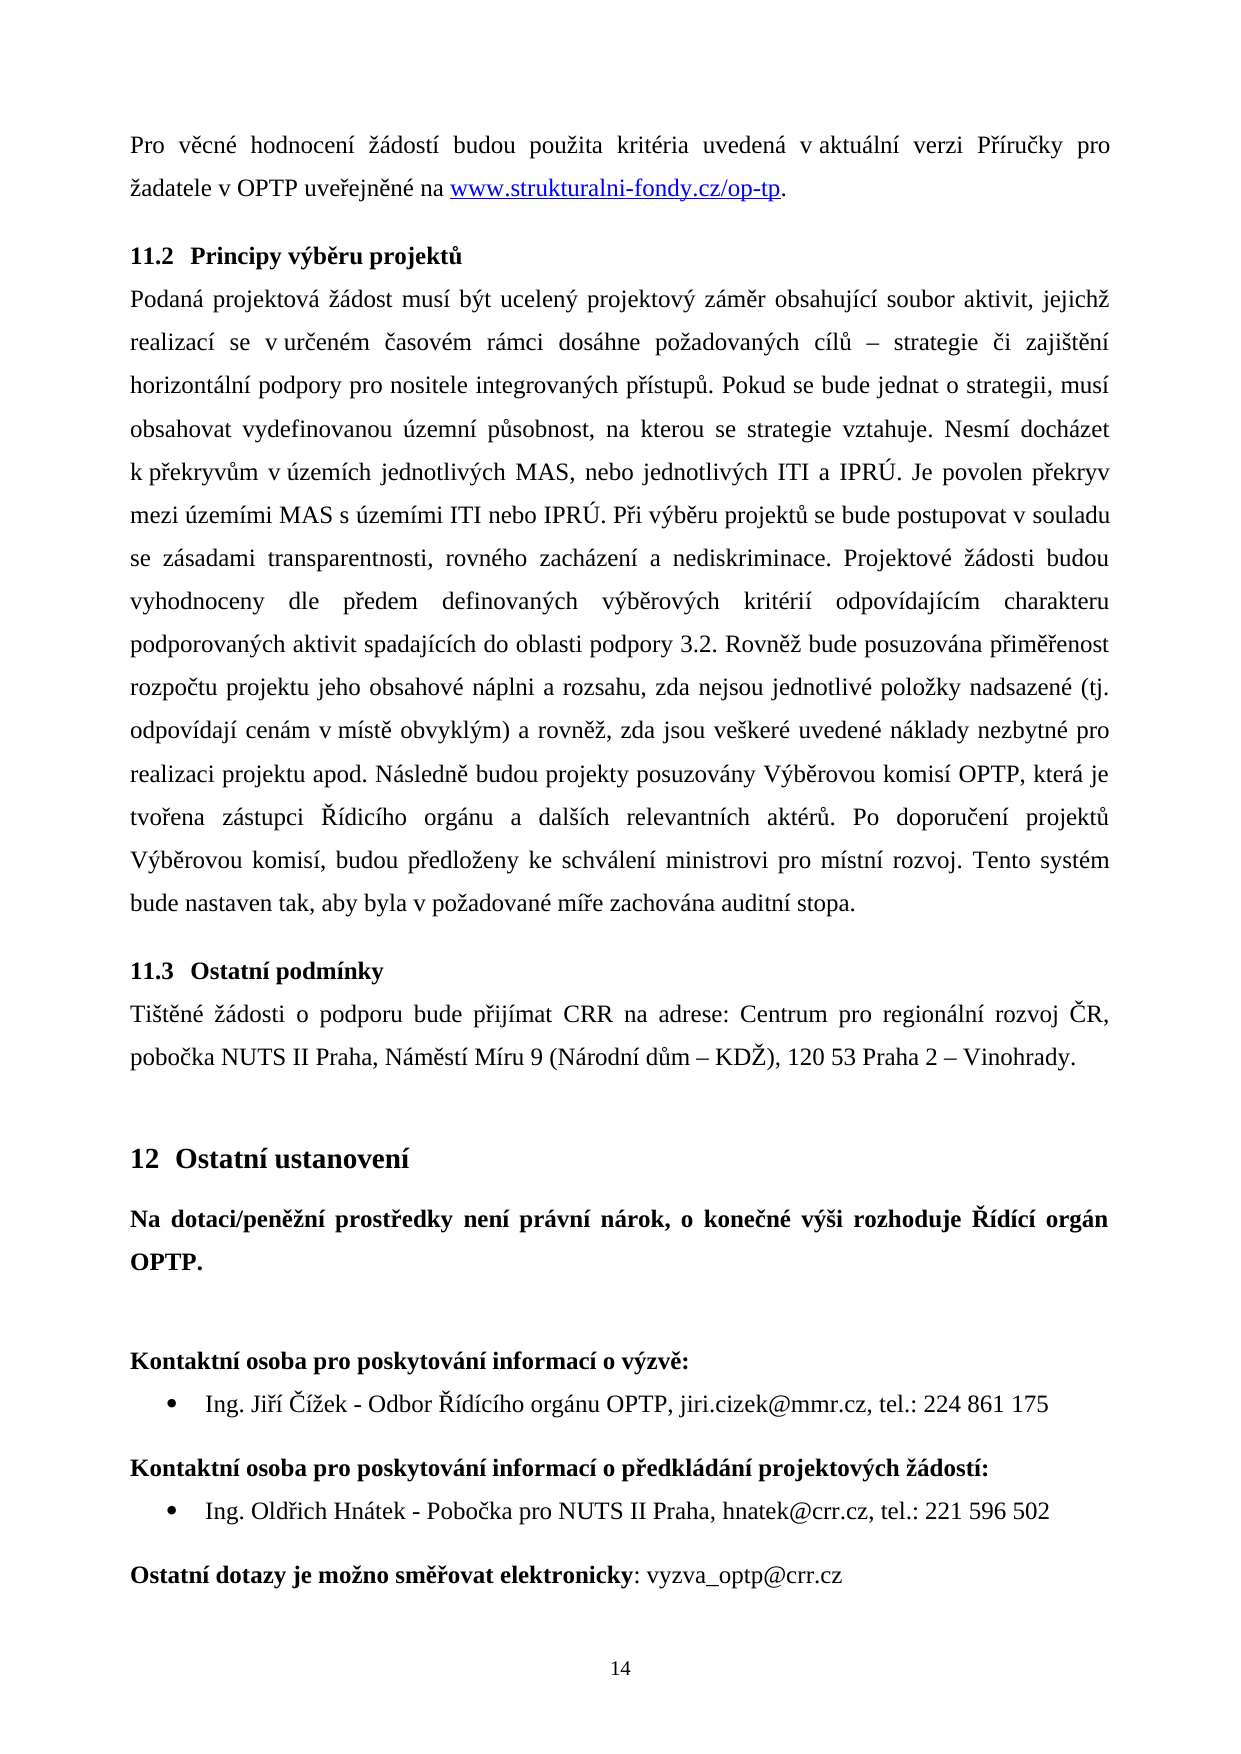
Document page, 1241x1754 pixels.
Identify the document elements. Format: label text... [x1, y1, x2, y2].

text Podaná projektová žádost musí být ucelený projektový záměr obsahující soubor aktivit, jejichž realizací se v určeném časovém rámci dosáhne požadovaných cílů – strategie či zajištění horizontální podpory pro nositele integrovaných přístupů. Pokud se bude jednat o strategii, musí obsahovat vydefinovanou územní působnost, na kterou se strategie vztahuje. Nesmí docházet k překryvům v územích jednotlivých MAS, nebo jednotlivých ITI a IPRÚ. Je povolen překryv mezi územími MAS s územími ITI nebo IPRÚ. Při výběru projektů se bude postupovat v souladu se zásadami transparentnosti, rovného zacházení a nediskriminace. Projektové žádosti budou vyhodnoceny dle předem definovaných výběrových kritérií odpovídajícím charakteru podporovaných aktivit spadajících do oblasti podpory 3.2. Rovněž bude posuzována přiměřenost rozpočtu projektu jeho obsahové náplni a rozsahu, zda nejsou jednotlivé položky nadsazené (tj. odpovídají cenám v místě obvyklým) a rovněž, zda jsou veškeré uvedené náklady nezbytné pro realizaci projektu apod. Následně budou projekty posuzovány Výběrovou komisí OPTP, která je tvořena zástupci Řídicího orgánu a dalších relevantních aktérů. Po doporučení projektů Výběrovou komisí, budou předloženy ke schválení ministrovi pro místní rozvoj. Tento systém bude nastaven tak, aby byla v požadované míře zachována auditní stopa. [130, 284, 1110, 917]
subtitle Principy výběru projektů [130, 241, 1110, 270]
subtitle Ostatní ustanovení [130, 1141, 1110, 1175]
subtitle Ostatní podmínky [130, 956, 1110, 985]
text Tištěné žádosti o podporu bude přijímat CRR na adrese: Centrum pro regionální rozvoj ČR, pobočka NUTS II Praha, Náměstí Míru 9 (Národní dům – KDŽ), 120 53 Praha 2 – Vinohrady. [130, 999, 1110, 1071]
subtitle Kontaktní osoba pro poskytování informací o výzvě: [130, 1346, 1110, 1374]
list Ing. Oldřich Hnátek - Pobočka pro NUTS II Praha, hnatek@crr.cz, tel.: 221 596 502 [167, 1496, 1110, 1525]
list Ing. Jiří Čížek - Odbor Řídícího orgánu OPTP, jiri.cizek@mmr.cz, tel.: 224 861 175 [167, 1389, 1110, 1418]
text Pro věcné hodnocení žádostí budou použita kritéria uvedená v aktuální verzi Příručky pro žadatele v OPTP uveřejněné na www.strukturalni-fondy.cz/op-tp. [130, 130, 1110, 202]
text Ostatní dotazy je možno směřovat elektronicky: vyzva_optp@crr.cz [130, 1560, 1110, 1589]
subtitle Na dotaci/peněžní prostředky není právní nárok, o konečné výši rozhoduje Řídící orgán OPTP. [130, 1204, 1110, 1276]
subtitle Kontaktní osoba pro poskytování informací o předkládání projektových žádostí: [130, 1453, 1110, 1482]
